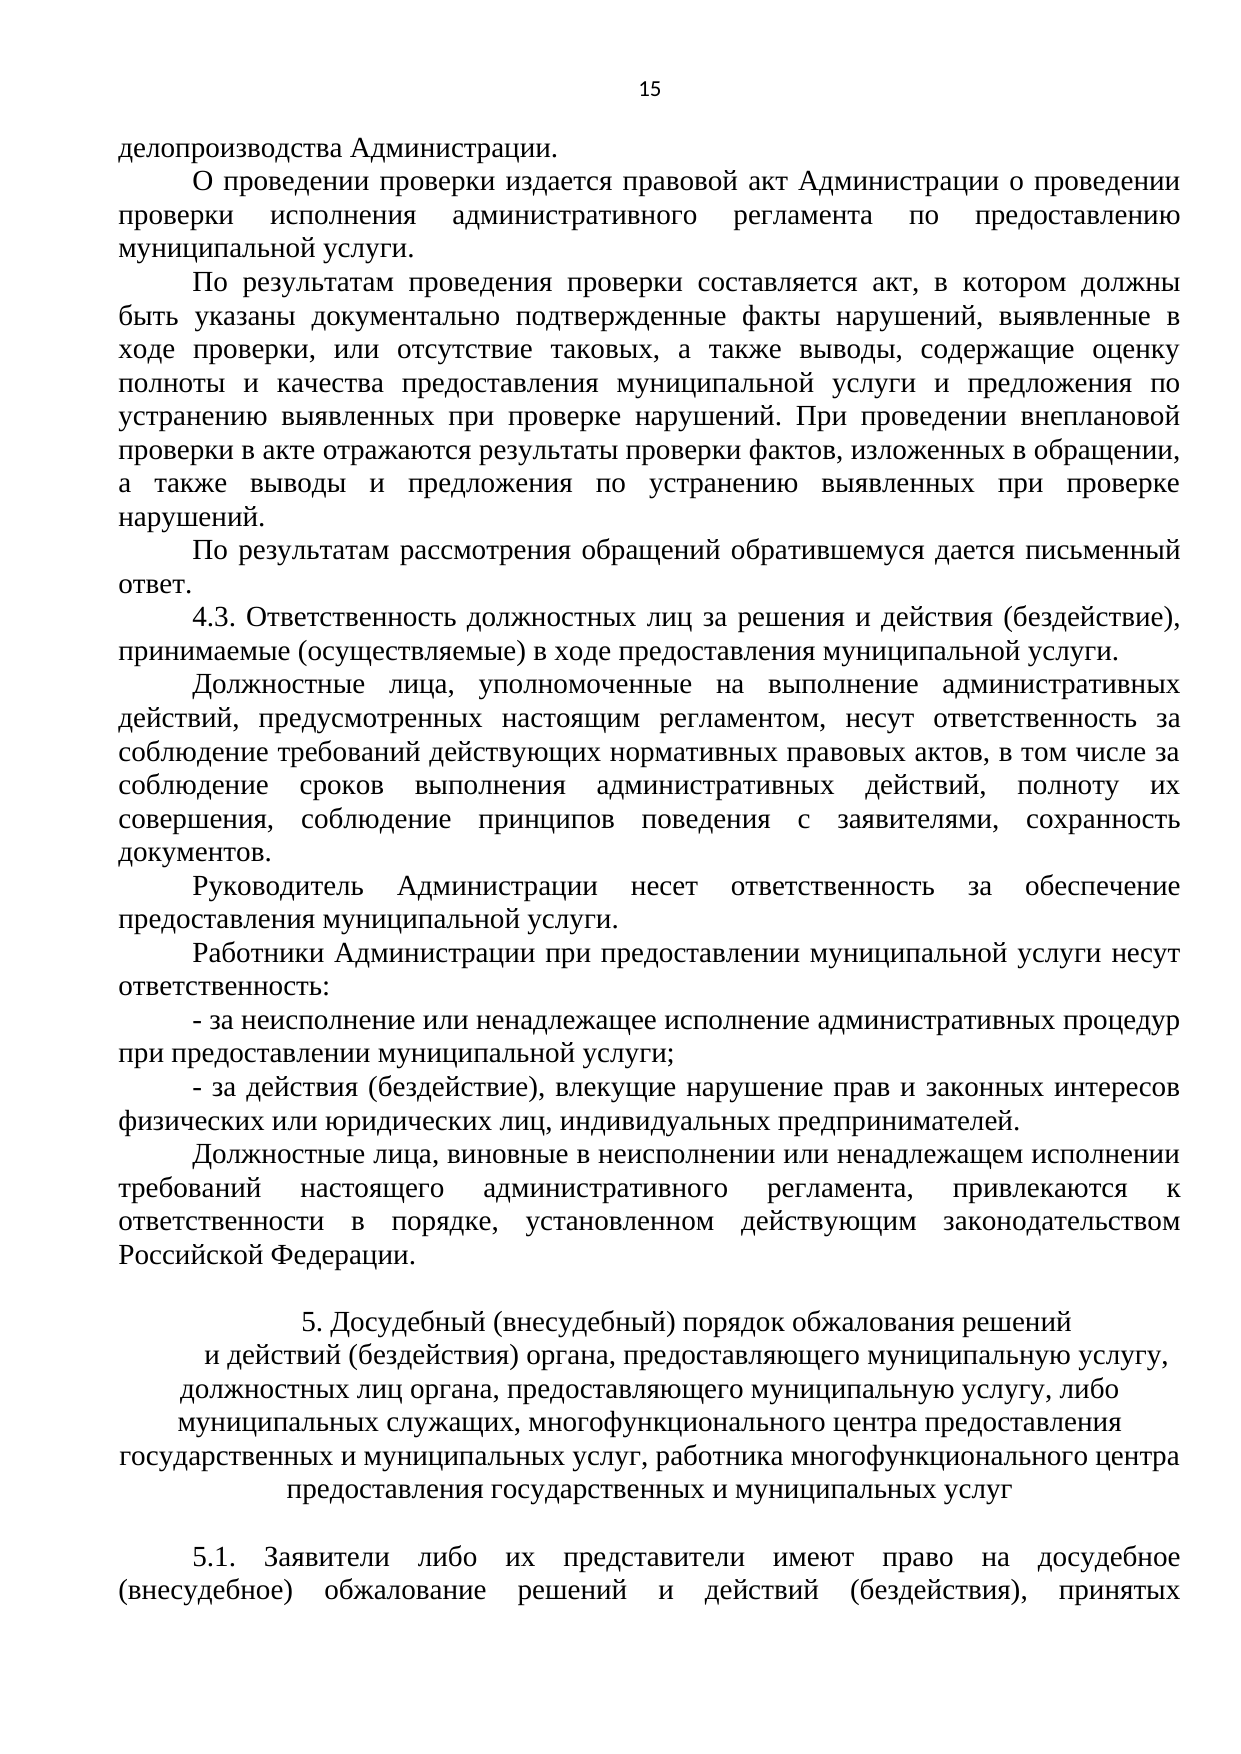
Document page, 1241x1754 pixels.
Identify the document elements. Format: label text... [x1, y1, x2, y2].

text По результатам рассмотрения обращений обратившемуся дается письменный ответ. [118, 532, 1181, 599]
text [118, 1539, 1181, 1606]
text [118, 130, 1181, 163]
text Должностные лица, уполномоченные на выполнение административных действий, предусмотренных настоящим регламентом, несут ответственность за соблюдение требований действующих нормативных правовых актов, в том числе за соблюдение сроков выполнения административных действий, полноту их совершения, соблюдение принципов поведения с заявителями, сохранность документов. [118, 667, 1181, 868]
text По результатам проведения проверки составляется акт, в котором должны быть указаны документально подтвержденные факты нарушений, выявленные в ходе проверки, или отсутствие таковых, а также выводы, содержащие оценку полноты и качества предоставления муниципальной услуги и предложения по устранению выявленных при проверке нарушений. При проведении внеплановой проверки в акте отражаются результаты проверки фактов, изложенных в обращении, а также выводы и предложения по устранению выявленных при проверке нарушений. [118, 264, 1181, 532]
text - за действия (бездействие), влекущие нарушение прав и законных интересов физических или юридических лиц, индивидуальных предпринимателей. [118, 1069, 1181, 1136]
text О проведении проверки издается правовой акт Администрации о проведении проверки исполнения административного регламента по предоставлению муниципальной услуги. [118, 163, 1181, 264]
text Работники Администрации при предоставлении муниципальной услуги несут ответственность: [118, 935, 1181, 1002]
text 5. Досудебный (внесудебный) порядок обжалования решений [118, 1304, 1181, 1337]
text - за неисполнение или ненадлежащее исполнение административных процедур при предоставлении муниципальной услуги; [118, 1002, 1181, 1069]
text Должностные лица, виновные в неисполнении или ненадлежащем исполнении требований настоящего административного регламента, привлекаются к ответственности в порядке, установленном действующим законодательством Российской Федерации. [118, 1136, 1181, 1270]
text и действий (бездействия) органа, предоставляющего муниципальную услугу, должностных лиц органа, предоставляющего муниципальную услугу, либо муниципальных служащих, многофункционального центра предоставления государственных и муниципальных услуг, работника многофункционального центра предоставления государственных и муниципальных услуг [118, 1337, 1181, 1505]
text 4.3. Ответственность должностных лиц за решения и действия (бездействие), принимаемые (осуществляемые) в ходе предоставления муниципальной услуги. [118, 599, 1181, 667]
text Руководитель Администрации несет ответственность за обеспечение предоставления муниципальной услуги. [118, 868, 1181, 935]
